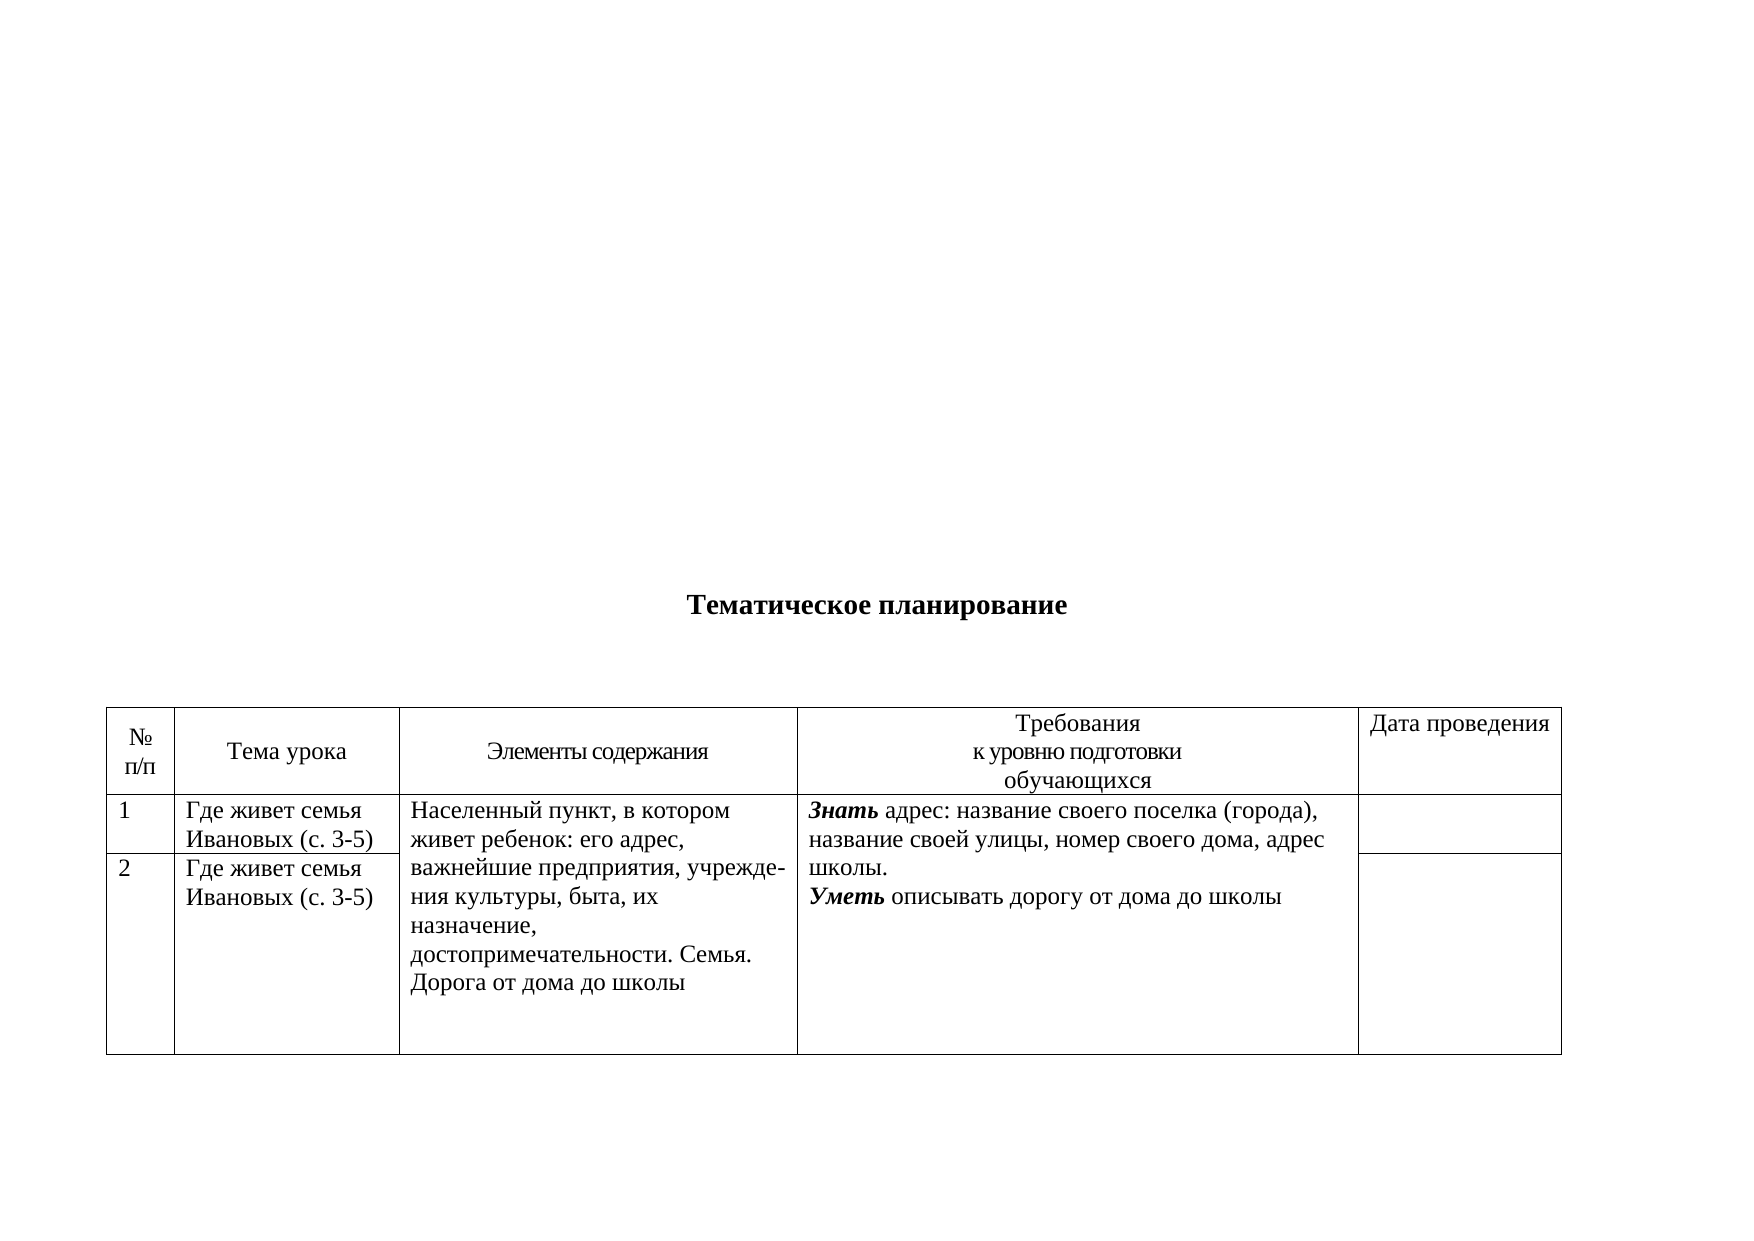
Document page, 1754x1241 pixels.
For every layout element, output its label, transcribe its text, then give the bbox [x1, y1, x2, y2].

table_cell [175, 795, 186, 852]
table_header Элементы содержания [400, 708, 797, 794]
table_header Тема урока [175, 708, 399, 794]
text Тематическое планирование [118, 587, 1636, 620]
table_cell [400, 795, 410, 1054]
table_cell 1 [107, 795, 174, 852]
table_header Дата проведения [1359, 708, 1561, 794]
table_cell Знать адрес: название своего поселка (города), название своей улицы, номер своего дома, адрес школы. Уметь описывать дорогу от дома до школы [798, 795, 1358, 1054]
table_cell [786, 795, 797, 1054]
table_cell [1359, 795, 1561, 852]
table_cell Где живет семья Ивановых (с. 3-5) [175, 854, 399, 1054]
table_cell [1359, 854, 1561, 1054]
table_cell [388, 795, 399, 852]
table_cell 2 [107, 854, 174, 1054]
table_header № п/п [107, 708, 174, 794]
